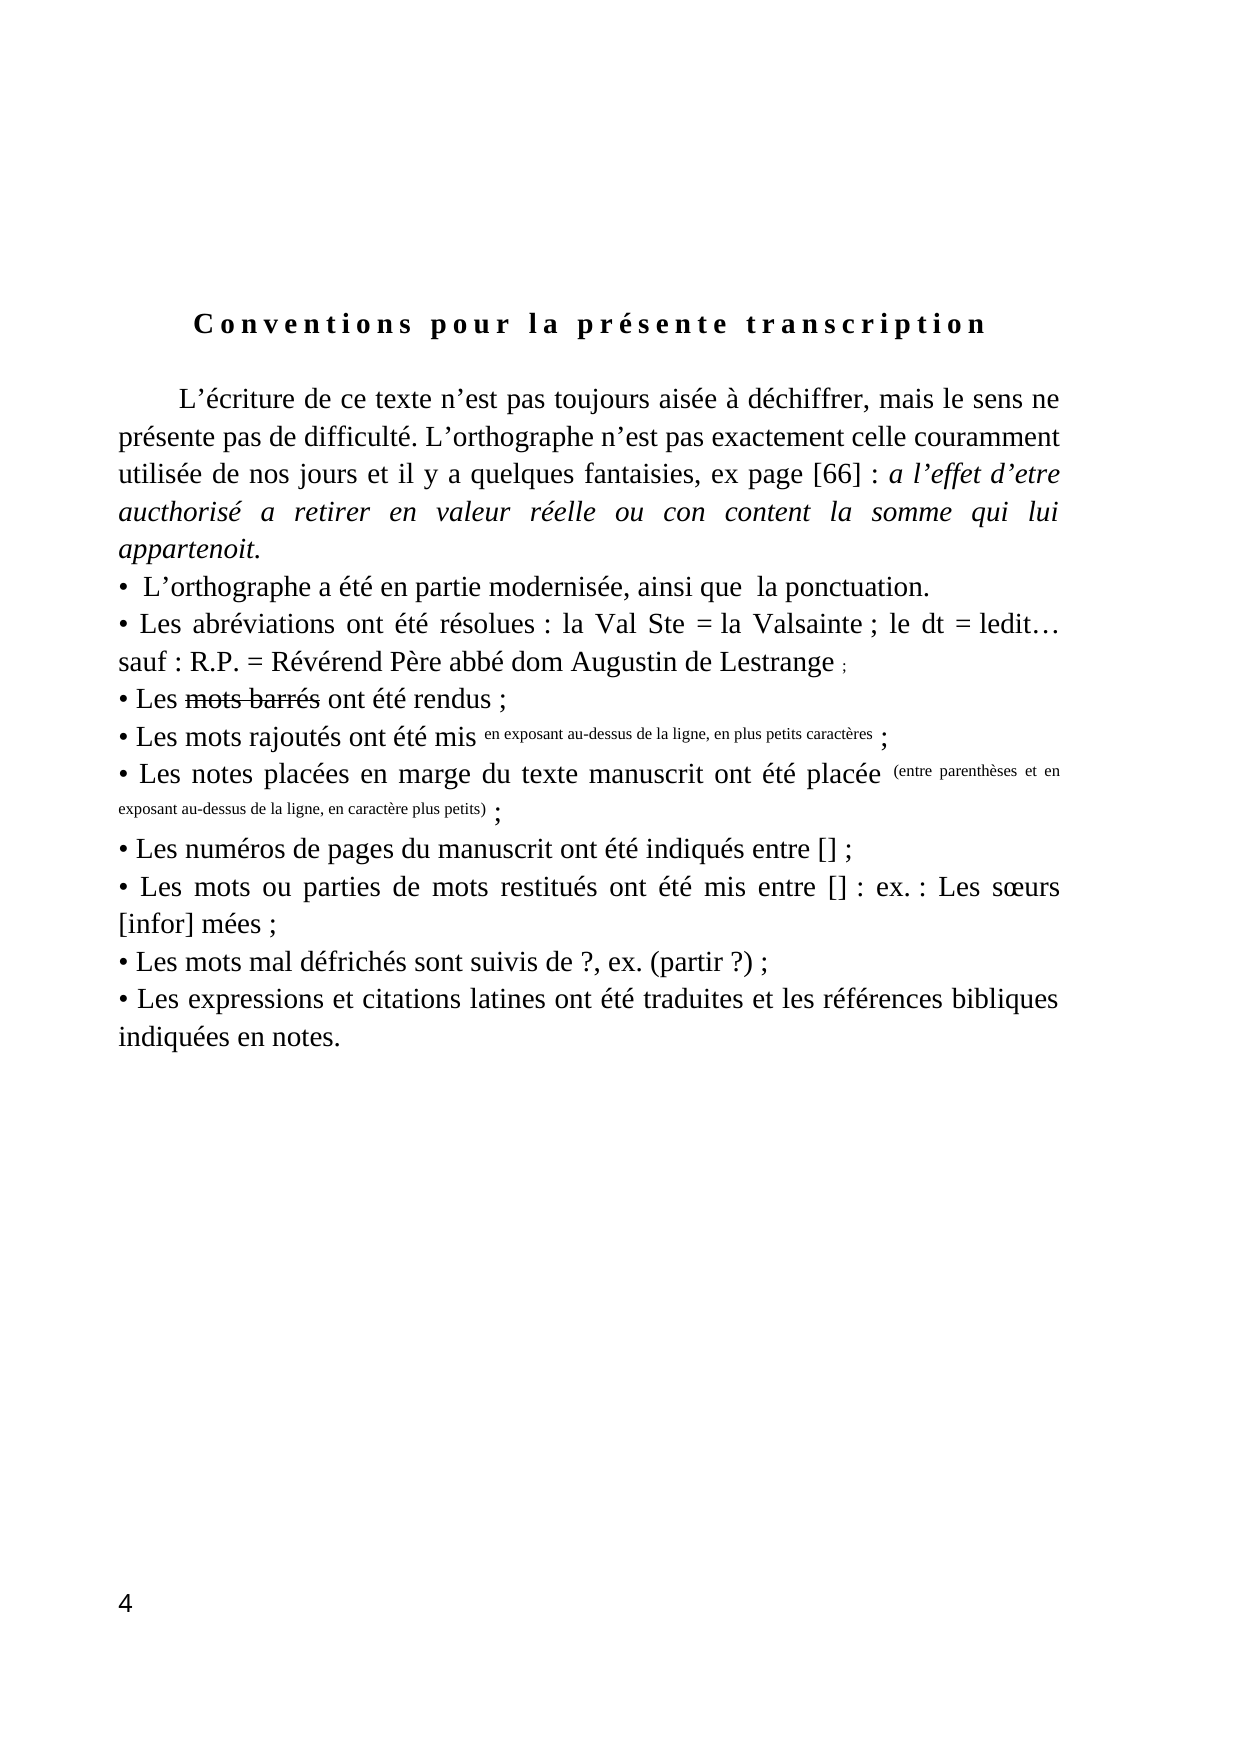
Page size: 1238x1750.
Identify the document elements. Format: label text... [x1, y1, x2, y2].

text • Les mots ou parties de mots restitués ont été mis entre [] : ex. : Les sœurs [infor] mées ; [118, 865, 1060, 940]
text • Les mots mal défrichés sont suivis de ?, ex. (partir ?) ; [118, 940, 1060, 978]
text • Les mots barrés ont été rendus ; [118, 678, 1060, 715]
text Conventions pour la présente transcription [118, 303, 1060, 340]
text • Les expressions et citations latines ont été traduites et les références bibliques indiquées en notes. [118, 978, 1060, 1053]
text • L’orthographe a été en partie modernisée, ainsi que la ponctuation. [118, 565, 1060, 603]
text • Les notes placées en marge du texte manuscrit ont été placée (entre parenthèses et en exposant au-dessus de la ligne, en caractère plus petits) ; [118, 753, 1060, 828]
text • Les mots rajoutés ont été mis en exposant au-dessus de la ligne, en plus petits caractères ; [118, 715, 1060, 753]
text • Les numéros de pages du manuscrit ont été indiqués entre [] ; [118, 828, 1060, 865]
text • Les abréviations ont été résolues : la Val Ste = la Valsainte ; le dt = ledit… sauf : R.P. = Révérend Père abbé dom Augustin de Lestrange ; [118, 603, 1060, 678]
text L’écriture de ce texte n’est pas toujours aisée à déchiffrer, mais le sens ne présente pas de difficulté. L’orthographe n’est pas exactement celle couramment utilisée de nos jours et il y a quelques fantaisies, ex page [66] : a l’effet d’etre aucthorisé a retirer en valeur réelle ou con content la somme qui lui appartenoit. [118, 378, 1060, 565]
